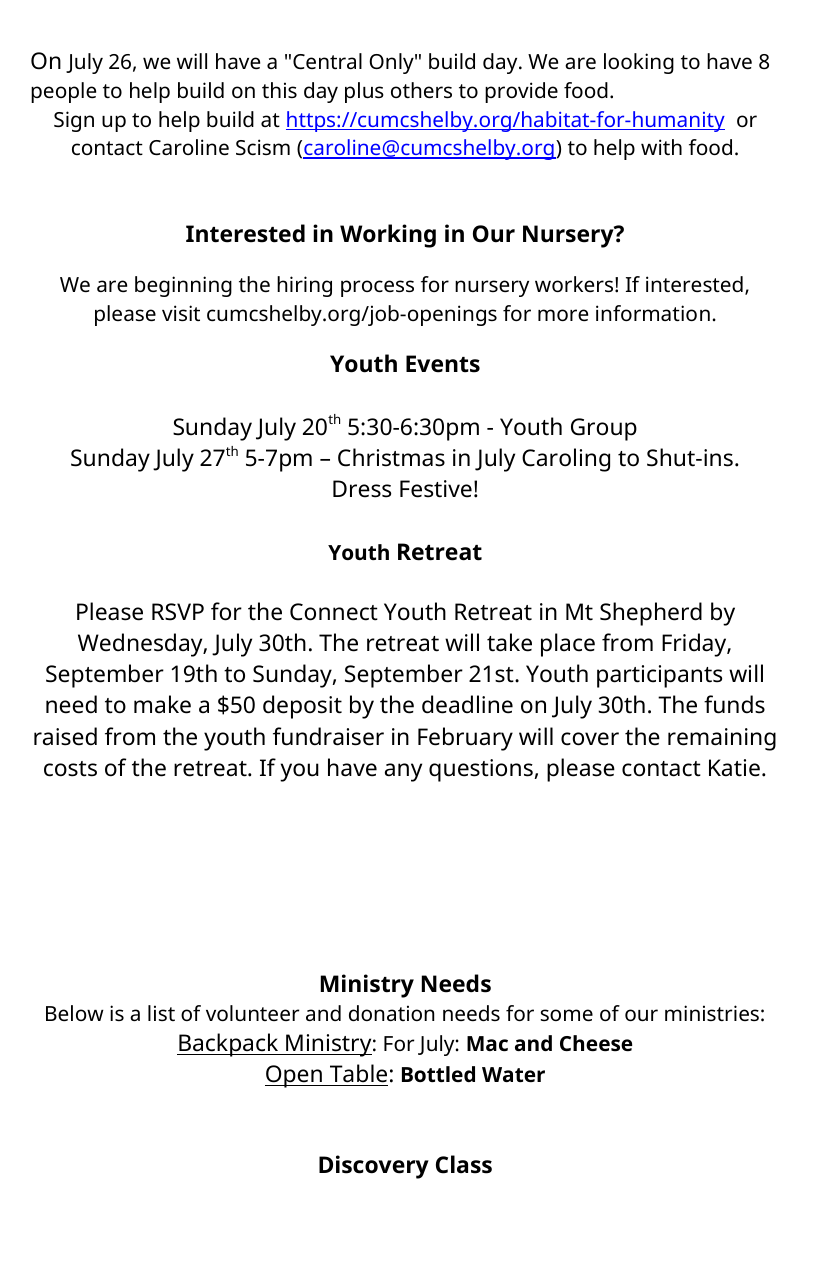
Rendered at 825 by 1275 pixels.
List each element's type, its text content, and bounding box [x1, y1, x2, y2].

text Sign up to help build at https://cumcshelby.org/habitat-for-humanity or contact Caroline Scism (caroline@cumcshelby.org) to help with food. [30, 105, 780, 162]
text Dress Festive! [30, 473, 780, 504]
text Please RSVP for the Connect Youth Retreat in Mt Shepherd by Wednesday, July 30th. The retreat will take place from Friday, September 19th to Sunday, September 21st. Youth participants will need to make a $50 deposit by the deadline on July 30th. The funds raised from the youth fundraiser in February will cover the remaining costs of the retreat. If you have any questions, please contact Katie. [30, 595, 780, 783]
text Open Table: Bottled Water [30, 1058, 780, 1090]
text Youth Retreat [30, 536, 780, 567]
text Sunday July 20th 5:30-6:30pm - Youth Group [30, 411, 780, 442]
text Discovery Class [30, 1149, 780, 1181]
text Interested in Working in Our Nursery? [30, 218, 780, 250]
text Below is a list of volunteer and donation needs for some of our ministries: [30, 999, 780, 1027]
text We are beginning the hiring process for nursery workers! If interested, please visit cumcshelby.org/job-openings for more information. [30, 271, 780, 327]
text Youth Events [30, 348, 780, 379]
text On July 26, we will have a "Central Only" build day. We are looking to have 8 people to help build on this day plus others to provide food. [30, 45, 780, 105]
text Sunday July 27th 5-7pm – Christmas in July Caroling to Shut-ins. [30, 442, 780, 473]
text Backpack Ministry: For July: Mac and Cheese [30, 1027, 780, 1058]
text Ministry Needs [30, 967, 780, 999]
